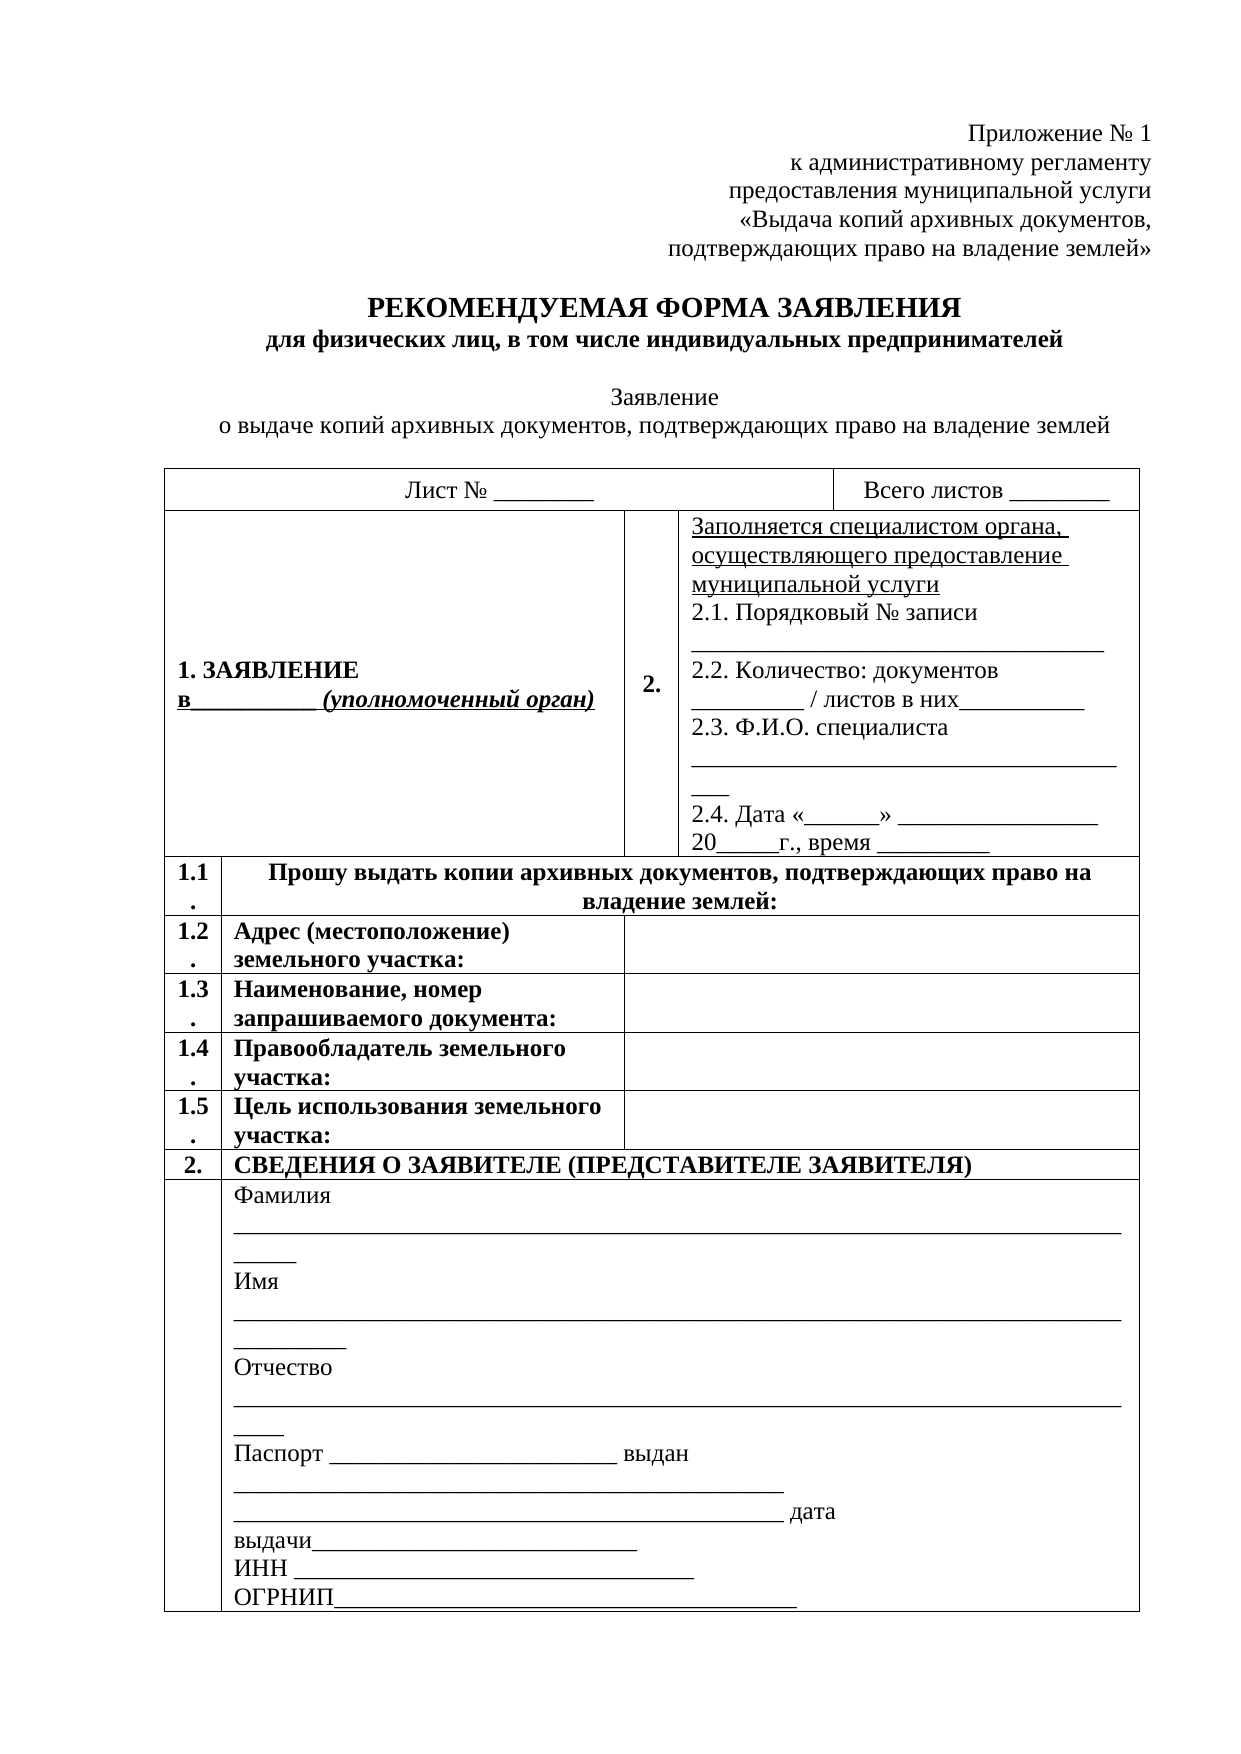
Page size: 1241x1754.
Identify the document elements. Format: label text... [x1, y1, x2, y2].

table_cell 1.3. [165, 974, 221, 1032]
text Приложение № 1 [177, 118, 1152, 147]
text «Выдача копий архивных документов, [177, 204, 1152, 233]
table_cell 1.4. [165, 1033, 221, 1090]
table_cell 1.1. [165, 857, 221, 915]
text о выдаче копий архивных документов, подтверждающих право на владение землей [177, 410, 1152, 439]
table_header Лист № ________ [165, 469, 833, 510]
text для физических лиц, в том числе индивидуальных предпринимателей [177, 324, 1152, 353]
table_cell Фамилия ____________________________________________________________________________ Имя ________________________________________________________________________________ Отчество ___________________________________________________________________________ Паспорт _______________________ выдан ____________________________________________ ____________________________________________ дата выдачи__________________________ ИНН ________________________________ ОГРНИП_____________________________________ [222, 1180, 1139, 1611]
text Заявление [177, 382, 1152, 410]
table_cell 1. заявление в__________ (уполномоченный орган) [165, 511, 624, 856]
table_cell Сведения о ЗАЯВИТЕЛе (ПРЕДСТАВИТЕЛЕ ЗАЯВИТЕЛЯ) [222, 1150, 1139, 1179]
table_cell [625, 1091, 1139, 1149]
table_cell 2. [165, 1150, 221, 1179]
table_cell Прошу выдать копии архивных документов, подтверждающих право на владение землей: [222, 857, 1139, 915]
table_cell [625, 974, 1139, 1032]
text РЕКОМЕНДУЕМАЯ ФОРМА ЗАЯВЛЕНИЯ [177, 291, 1152, 324]
table_cell Адрес (местоположение) земельного участка: [222, 916, 624, 973]
table_cell [165, 1180, 221, 1611]
text к административному регламенту предоставления муниципальной услуги [177, 147, 1152, 204]
table_cell [625, 1033, 1139, 1090]
text подтверждающих право на владение землей» [177, 233, 1152, 262]
table_cell Правообладатель земельного участка: [222, 1033, 624, 1090]
table_cell [625, 916, 1139, 973]
table_cell Наименование, номер запрашиваемого документа: [222, 974, 624, 1032]
table_header Всего листов ________ [834, 469, 1139, 510]
table_cell 1.2. [165, 916, 221, 973]
table_cell 2. [625, 511, 678, 856]
table_cell 1.5. [165, 1091, 221, 1149]
table_cell Заполняется специалистом органа, осуществляющего предоставление муниципальной услуги 2.1. Порядковый № записи _________________________________ 2.2. Количество: документов _________ / листов в них__________ 2.3. Ф.И.О. специалиста _____________________________________ 2.4. Дата «______» ________________ 20_____г., время _________ [679, 511, 1139, 856]
table_cell Цель использования земельного участка: [222, 1091, 624, 1149]
